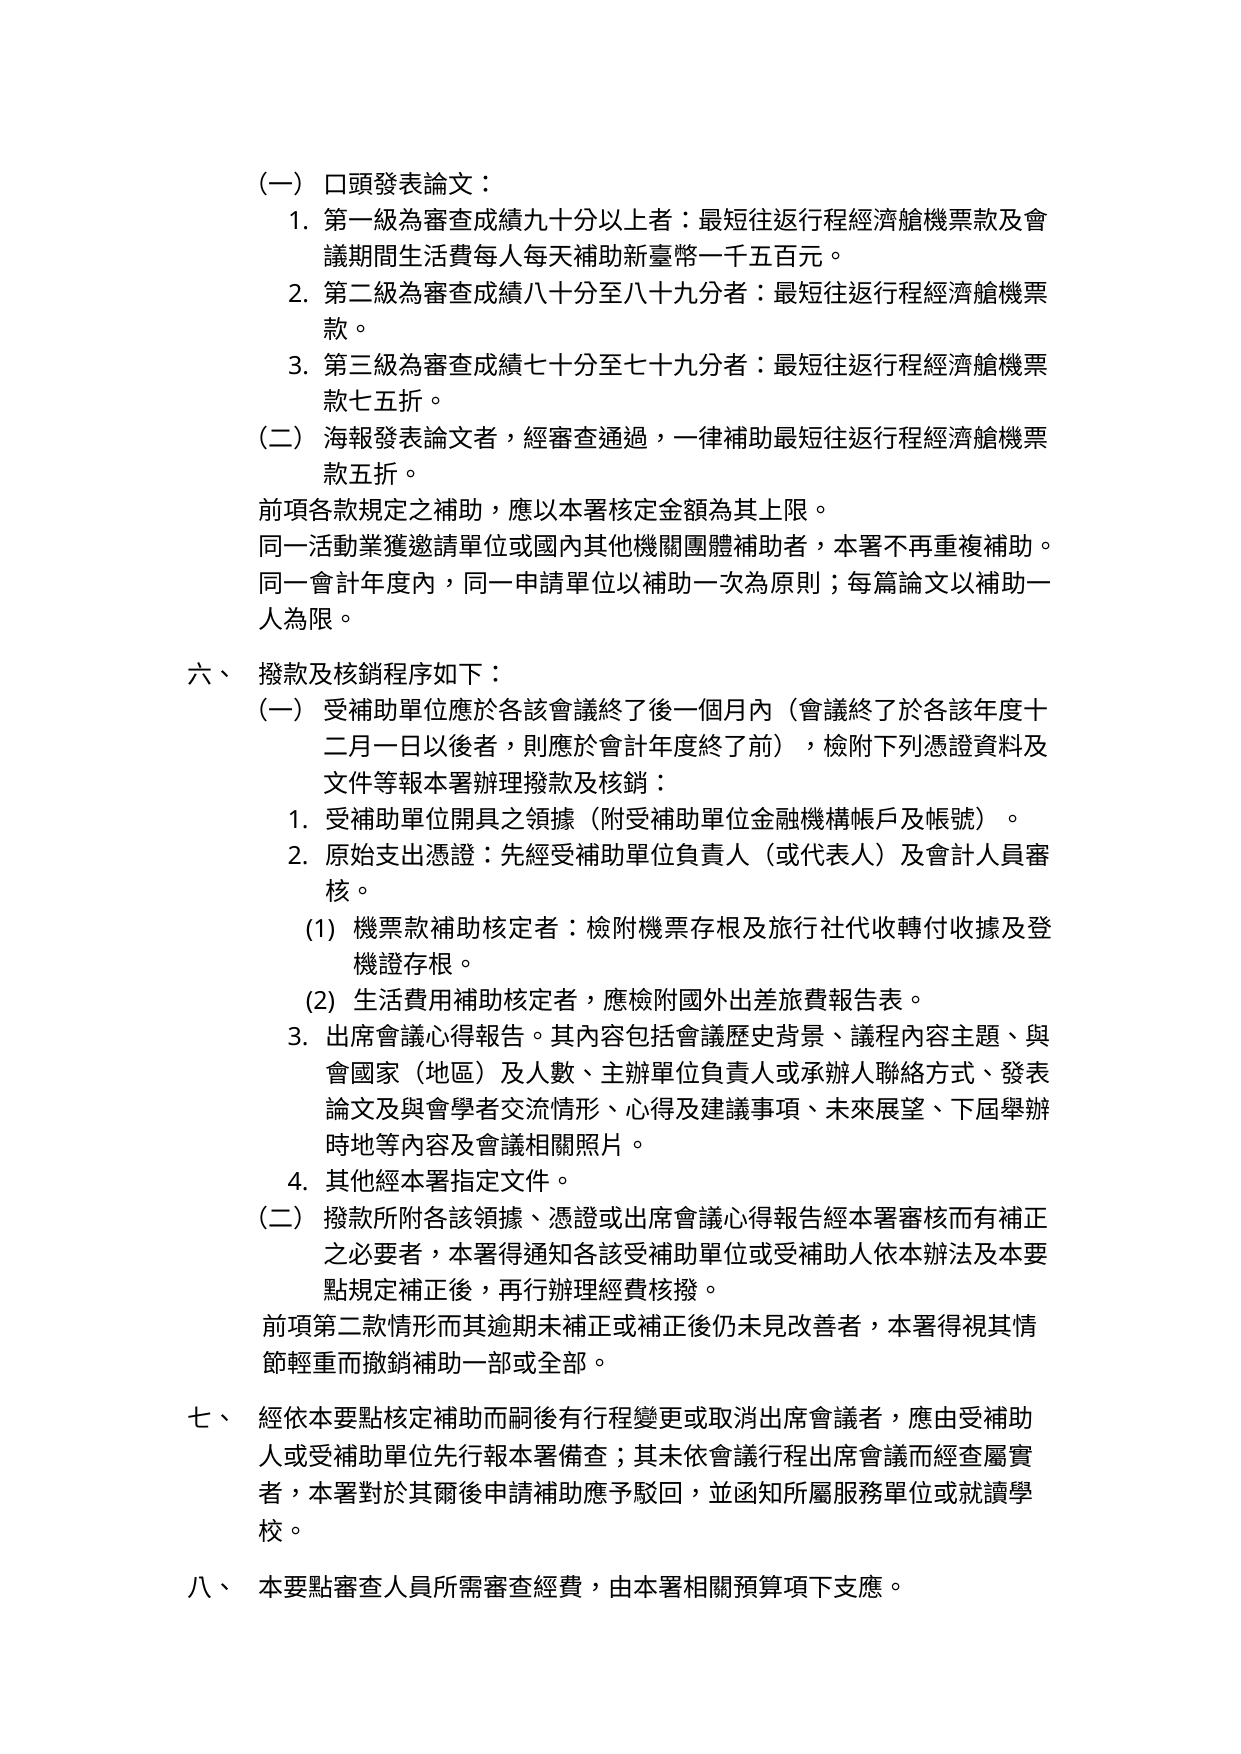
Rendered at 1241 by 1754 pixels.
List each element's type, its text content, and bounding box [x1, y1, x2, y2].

text 同一會計年度內，同一申請單位以補助一次為原則；每篇論文以補助一人為限。 [258, 563, 1053, 636]
list 原始支出憑證：先經受補助單位負責人（或代表人）及會計人員審核。 [287, 836, 1053, 908]
text 前項第二款情形而其逾期未補正或補正後仍未見改善者，本署得視其情節輕重而撤銷補助一部或全部。 [262, 1307, 1053, 1379]
list 第三級為審查成績七十分至七十九分者：最短往返行程經濟艙機票款七五折。 [288, 346, 1053, 418]
list 本要點審查人員所需審查經費，由本署相關預算項下支應。 [187, 1567, 1053, 1604]
list 撥款所附各該領據、憑證或出席會議心得報告經本署審核而有補正之必要者，本署得通知各該受補助單位或受補助人依本辦法及本要點規定補正後，再行辦理經費核撥。 [244, 1198, 1053, 1307]
list 海報發表論文者，經審查通過，一律補助最短往返行程經濟艙機票款五折。 [244, 418, 1053, 491]
list 出席會議心得報告。其內容包括會議歷史背景、議程內容主題、與會國家（地區）及人數、主辦單位負責人或承辦人聯絡方式、發表論文及與會學者交流情形、心得及建議事項、未來展望、下屆舉辦時地等內容及會議相關照片。 [287, 1017, 1053, 1162]
list 生活費用補助核定者，應檢附國外出差旅費報告表。 [306, 981, 1053, 1017]
text 前項各款規定之補助，應以本署核定金額為其上限。 [258, 491, 1053, 527]
list 受補助單位開具之領據（附受補助單位金融機構帳戶及帳號）。 [287, 799, 1053, 836]
list 撥款及核銷程序如下： [187, 654, 1053, 691]
list 口頭發表論文： [244, 164, 1053, 201]
text 同一活動業獲邀請單位或國內其他機關團體補助者，本署不再重複補助。 [187, 527, 1053, 563]
list 第二級為審查成績八十分至八十九分者：最短往返行程經濟艙機票款。 [288, 273, 1053, 346]
list 經依本要點核定補助而嗣後有行程變更或取消出席會議者，應由受補助人或受補助單位先行報本署備查；其未依會議行程出席會議而經查屬實者，本署對於其爾後申請補助應予駁回，並函知所屬服務單位或就讀學校。 [187, 1398, 1053, 1548]
list 機票款補助核定者：檢附機票存根及旅行社代收轉付收據及登機證存根。 [306, 908, 1053, 981]
list 其他經本署指定文件。 [287, 1162, 1053, 1198]
list 第一級為審查成績九十分以上者：最短往返行程經濟艙機票款及會議期間生活費每人每天補助新臺幣一千五百元。 [288, 201, 1053, 273]
list 受補助單位應於各該會議終了後一個月內（會議終了於各該年度以後者，則應於會計年度終了前），檢附下列憑證資料及文件等報本署辦理撥款及核銷： [244, 691, 1053, 799]
